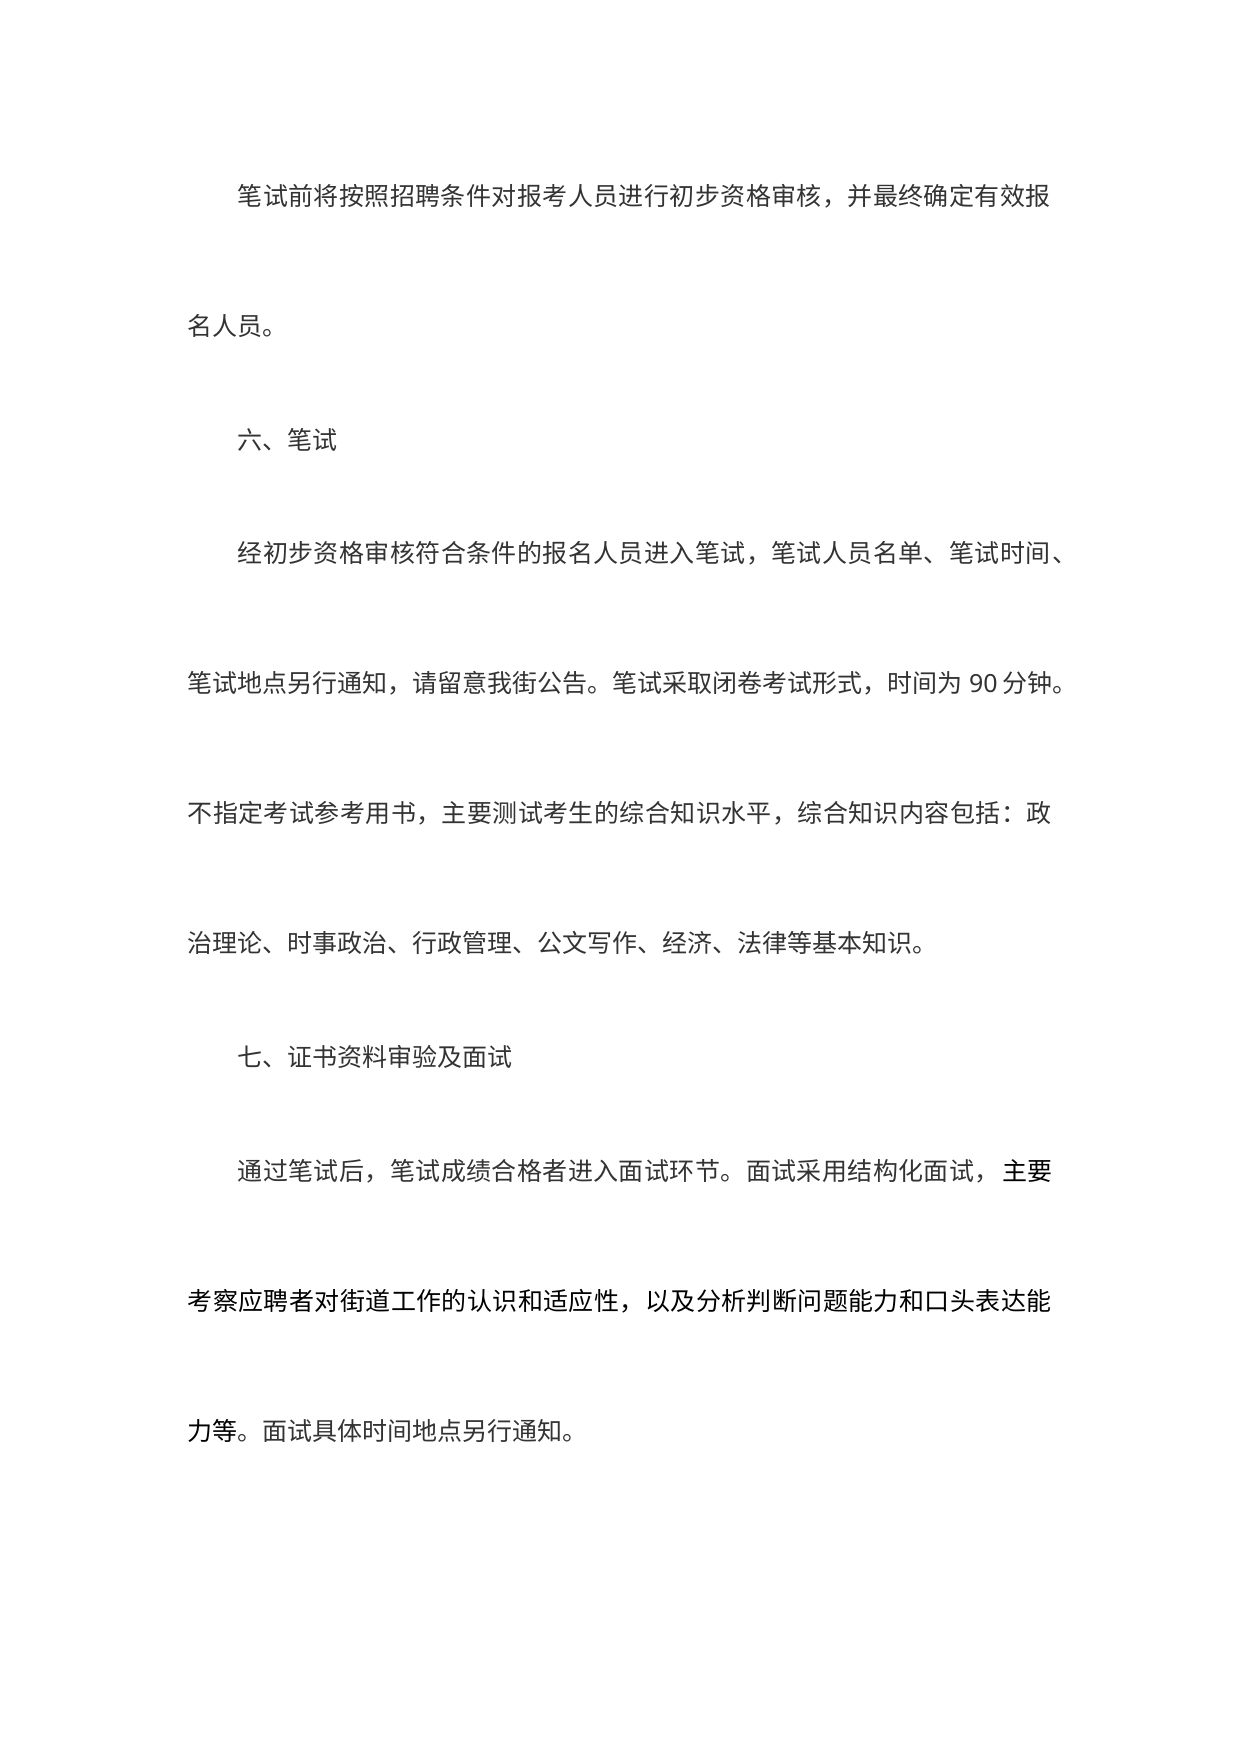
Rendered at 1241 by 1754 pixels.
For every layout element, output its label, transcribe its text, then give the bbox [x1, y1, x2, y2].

text 六、笔试 [187, 406, 1053, 471]
text 七、证书资料审验及面试 [187, 1023, 1053, 1088]
text 笔试前将按照招聘条件对报考人员进行初步资格审核，并最终确定有效报名人员。 [187, 162, 1053, 357]
text 经初步资格审核符合条件的报名人员进入笔试，笔试人员名单、笔试时间、笔试地点另行通知，请留意我街公告。笔试采取闭卷考试形式，时间为90分钟。不指定考试参考用书，主要测试考生的综合知识水平，综合知识内容包括：政治理论、时事政治、行政管理、公文写作、经济、法律等基本知识。 [187, 519, 1053, 974]
text 通过笔试后，笔试成绩合格者进入面试环节。面试采用结构化面试，主要考察应聘者对街道工作的认识和适应性，以及分析判断问题能力和口头表达能力等。面试具体时间地点另行通知。 [187, 1137, 1053, 1462]
